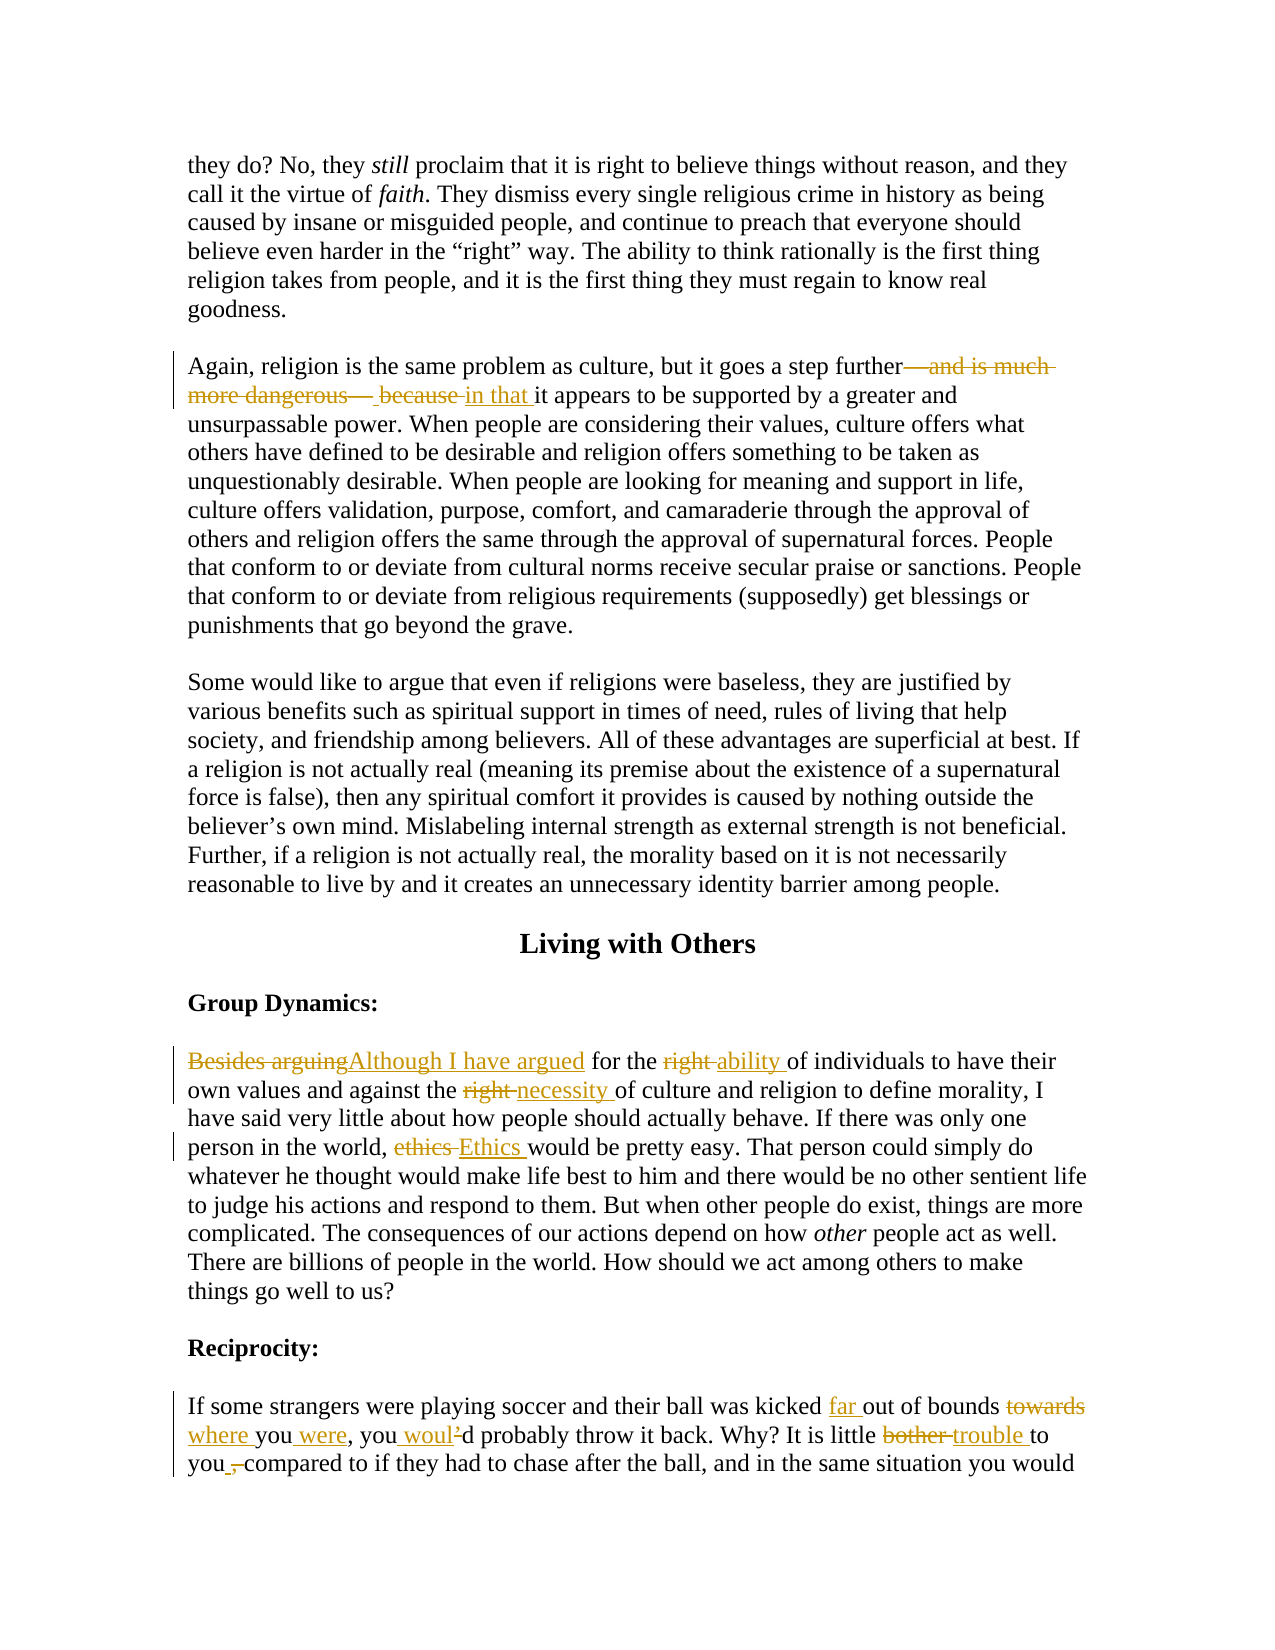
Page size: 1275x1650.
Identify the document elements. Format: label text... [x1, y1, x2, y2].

text Some would like to argue that even if religions were baseless, they are justified by various benefits such as spiritual support in times of need, rules of living that help society, and friendship among believers. All of these advantages are superficial at best. If a religion is not actually real (meaning its premise about the existence of a supernatural force is false), then any spiritual comfort it provides is caused by nothing outside the believer’s own mind. Mislabeling internal strength as external strength is not beneficial. Further, if a religion is not actually real, the morality based on it is not necessarily reasonable to live by and it creates an unnecessary identity barrier among people. [187, 667, 1087, 897]
text Again, religion is the same problem as culture, but it goes a step furtherit appears to be supported by a greater and unsurpassable power. When people are considering their values, culture offers what others have defined to be desirable and religion offers something to be taken as unquestionably desirable. When people are looking for meaning and support in life, culture offers validation, purpose, comfort, and camaraderie through the approval of others and religion offers the same through the approval of supernatural forces. People that conform to or deviate from cultural norms receive secular praise or sanctions. People that conform to or deviate from religious requirements (supposedly) get blessings or punishments that go beyond the grave. [187, 351, 1087, 639]
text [187, 150, 1087, 322]
text Living with Others [187, 926, 1087, 960]
text Group Dynamics: [187, 988, 1087, 1017]
text Reciprocity: [187, 1333, 1087, 1362]
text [187, 1391, 1087, 1477]
text for the of individuals to have their own values and against the of culture and religion to define morality, I have said very little about how people should actually behave. If there was only one person in the world, would be pretty easy. That person could simply do whatever he thought would make life best to him and there would be no other sentient life to judge his actions and respond to them. But when other people do exist, things are more complicated. The consequences of our actions depend on how other people act as well. There are billions of people in the world. How should we act among others to make things go well to us? [187, 1046, 1087, 1305]
